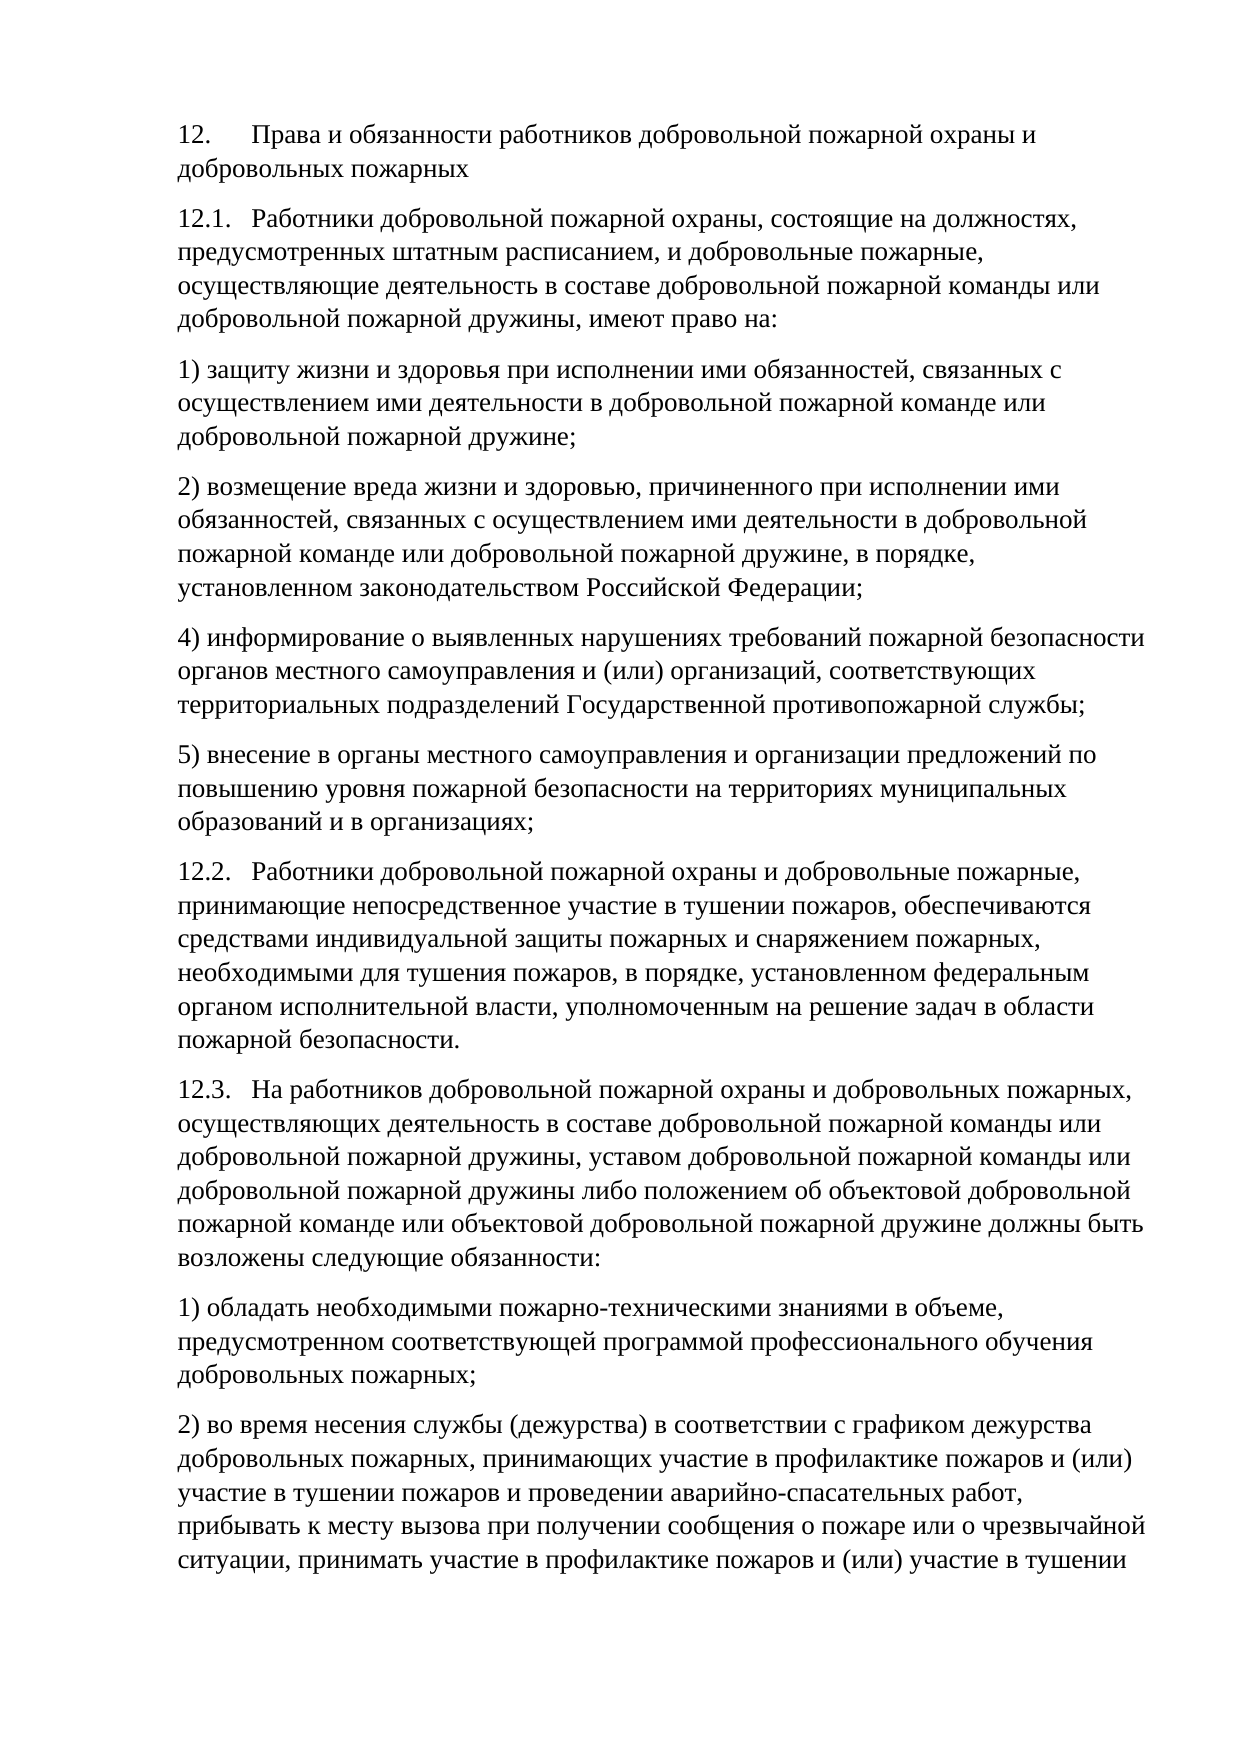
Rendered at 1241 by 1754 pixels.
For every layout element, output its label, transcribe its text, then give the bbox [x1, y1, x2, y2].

text 12.2. Работники добровольной пожарной охраны и добровольные пожарные, принимающие непосредственное участие в тушении пожаров, обеспечиваются средствами индивидуальной защиты пожарных и снаряжением пожарных, необходимыми для тушения пожаров, в порядке, установленном федеральным органом исполнительной власти, уполномоченным на решение задач в области пожарной безопасности. [177, 855, 1152, 1054]
text 12.1. Работники добровольной пожарной охраны, состоящие на должностях, предусмотренных штатным расписанием, и добровольные пожарные, осуществляющие деятельность в составе добровольной пожарной команды или добровольной пожарной дружины, имеют право на: [177, 202, 1152, 334]
text 12. Права и обязанности работников добровольной пожарной охраны и добровольных пожарных [177, 118, 1152, 183]
text 1) обладать необходимыми пожарно-техническими знаниями в объеме, предусмотренном соответствующей программой профессионального обучения добровольных пожарных; [177, 1291, 1152, 1389]
text 12.3. На работников добровольной пожарной охраны и добровольных пожарных, осуществляющих деятельность в составе добровольной пожарной команды или добровольной пожарной дружины, уставом добровольной пожарной команды или добровольной пожарной дружины либо положением об объектовой добровольной пожарной команде или объектовой добровольной пожарной дружине должны быть возложены следующие обязанности: [177, 1073, 1152, 1272]
text 1) защиту жизни и здоровья при исполнении ими обязанностей, связанных с осуществлением ими деятельности в добровольной пожарной команде или добровольной пожарной дружине; [177, 353, 1152, 451]
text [177, 1408, 1152, 1574]
text 4) информирование о выявленных нарушениях требований пожарной безопасности органов местного самоуправления и (или) организаций, соответствующих территориальных подразделений Государственной противопожарной службы; [177, 621, 1152, 719]
text 5) внесение в органы местного самоуправления и организации предложений по повышению уровня пожарной безопасности на территориях муниципальных образований и в организациях; [177, 738, 1152, 836]
text 2) возмещение вреда жизни и здоровью, причиненного при исполнении ими обязанностей, связанных с осуществлением ими деятельности в добровольной пожарной команде или добровольной пожарной дружине, в порядке, установленном законодательством Российской Федерации; [177, 470, 1152, 602]
